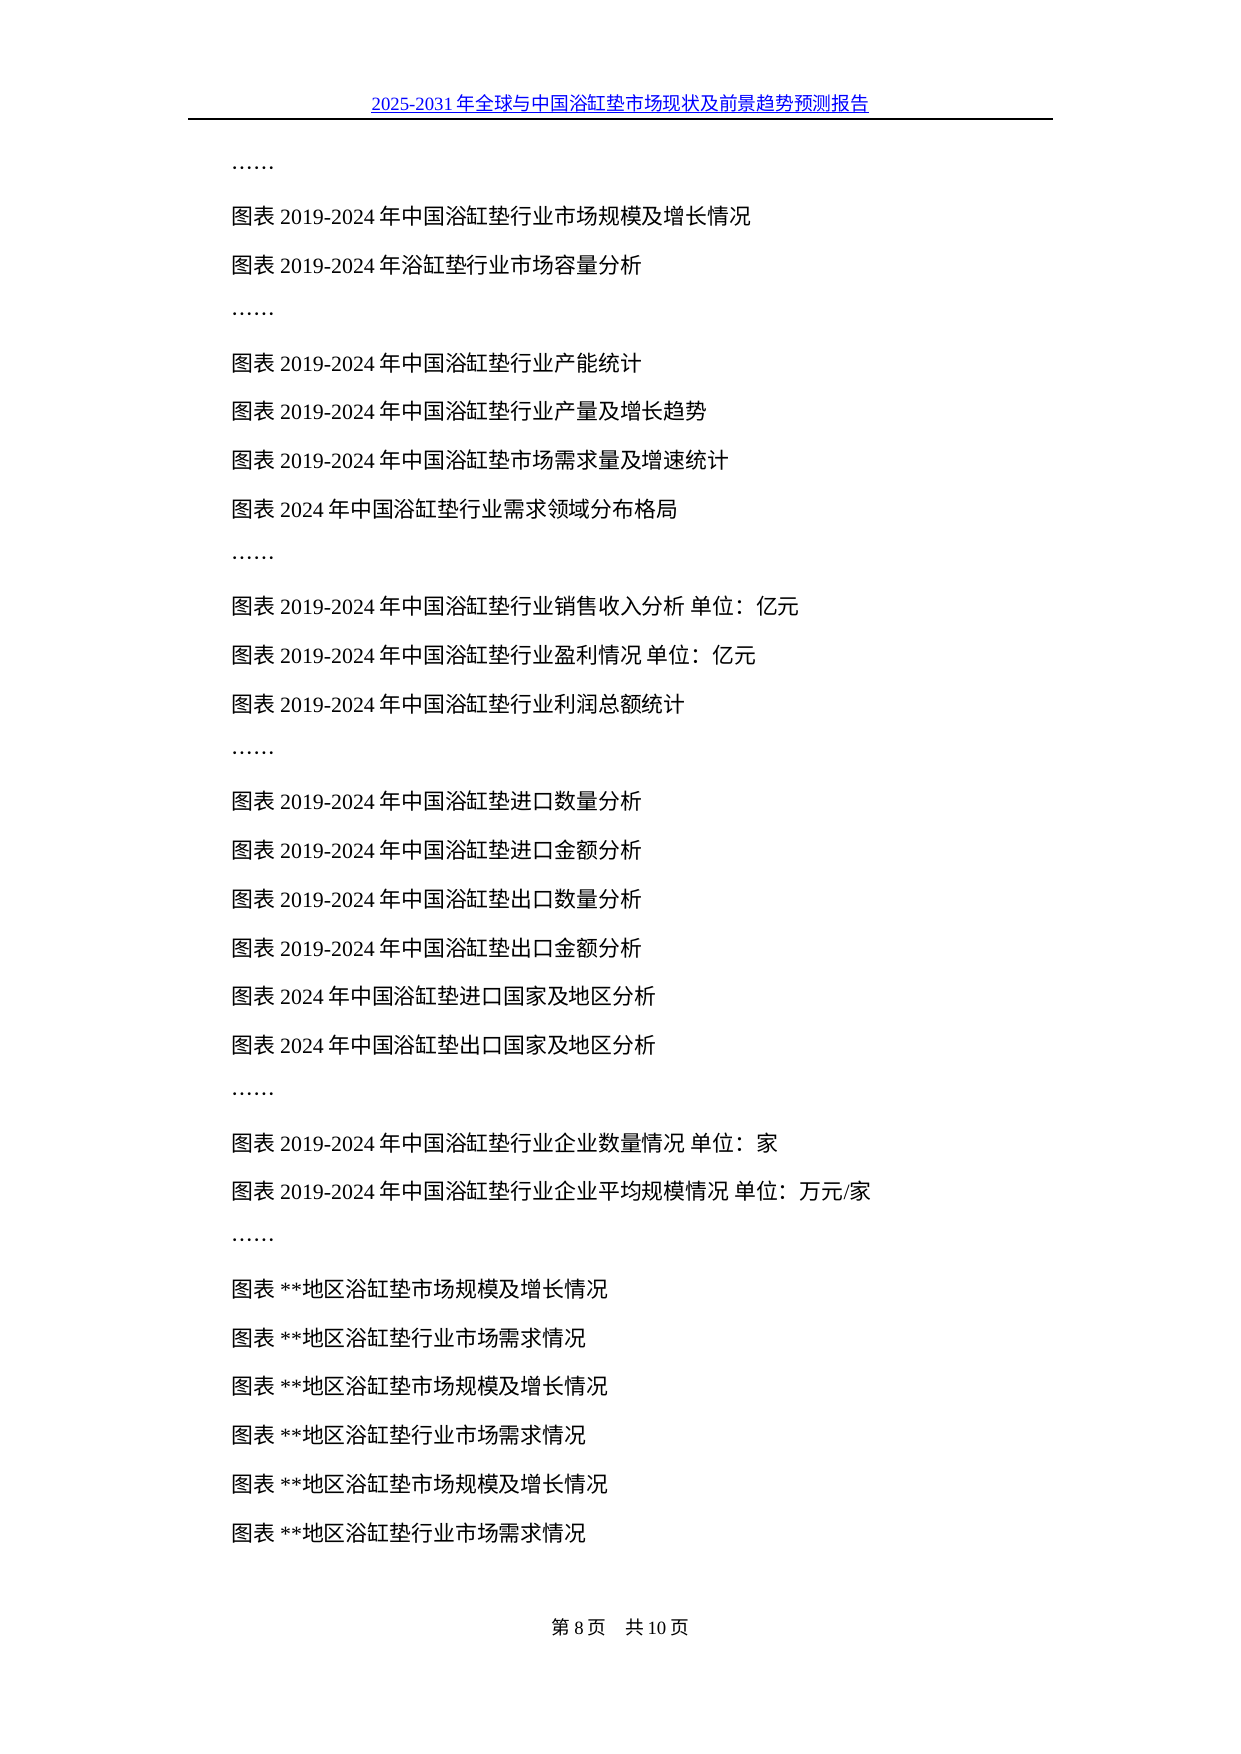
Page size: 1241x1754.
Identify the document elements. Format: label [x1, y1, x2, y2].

text [187, 150, 1053, 1548]
